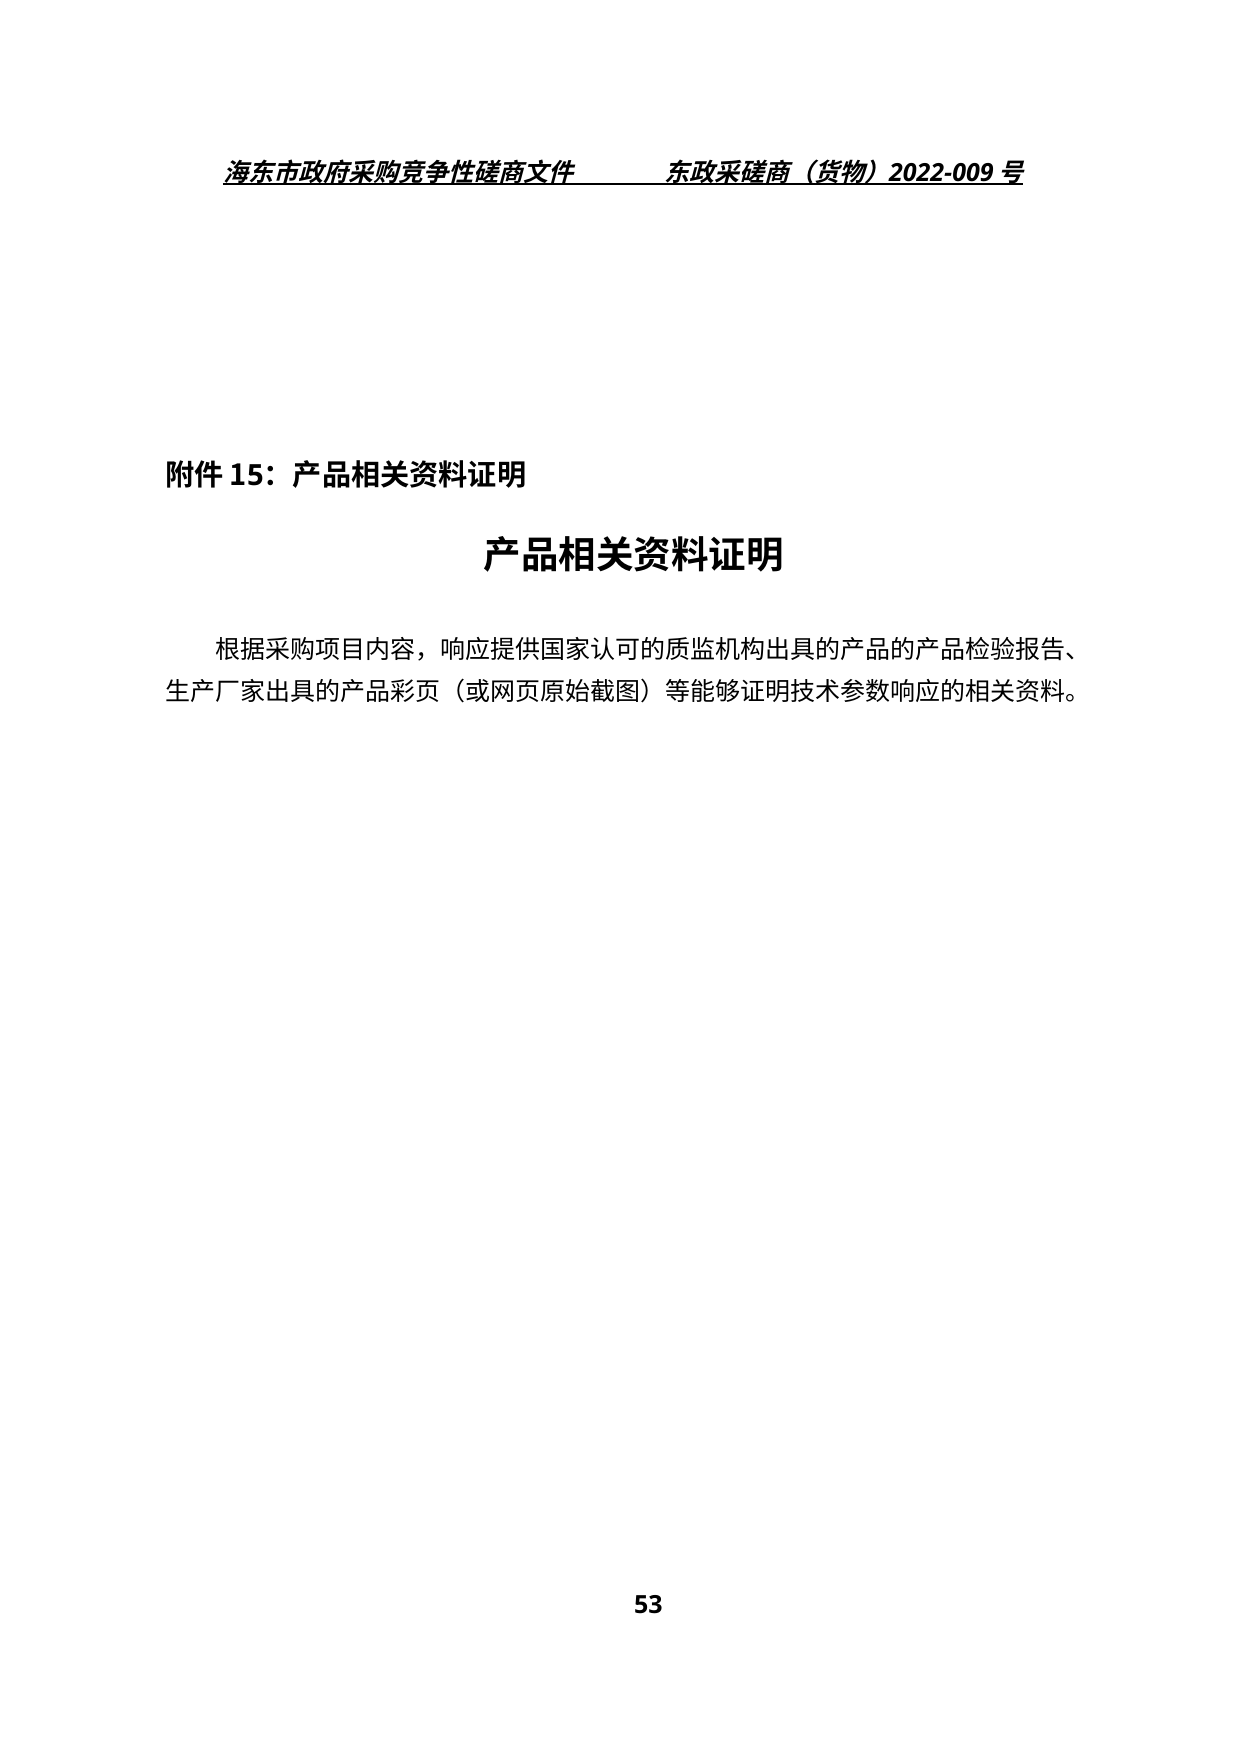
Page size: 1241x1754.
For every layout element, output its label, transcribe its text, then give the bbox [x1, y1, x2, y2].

title 产品相关资料证明 [165, 536, 1081, 577]
text 附件15：产品相关资料证明 [165, 452, 1081, 494]
text 根据采购项目内容，响应提供国家认可的质监机构出具的产品的产品检验报告、生产厂家出具的产品彩页（或网页原始截图）等能够证明技术参数响应的相关资料。 [165, 625, 1081, 708]
